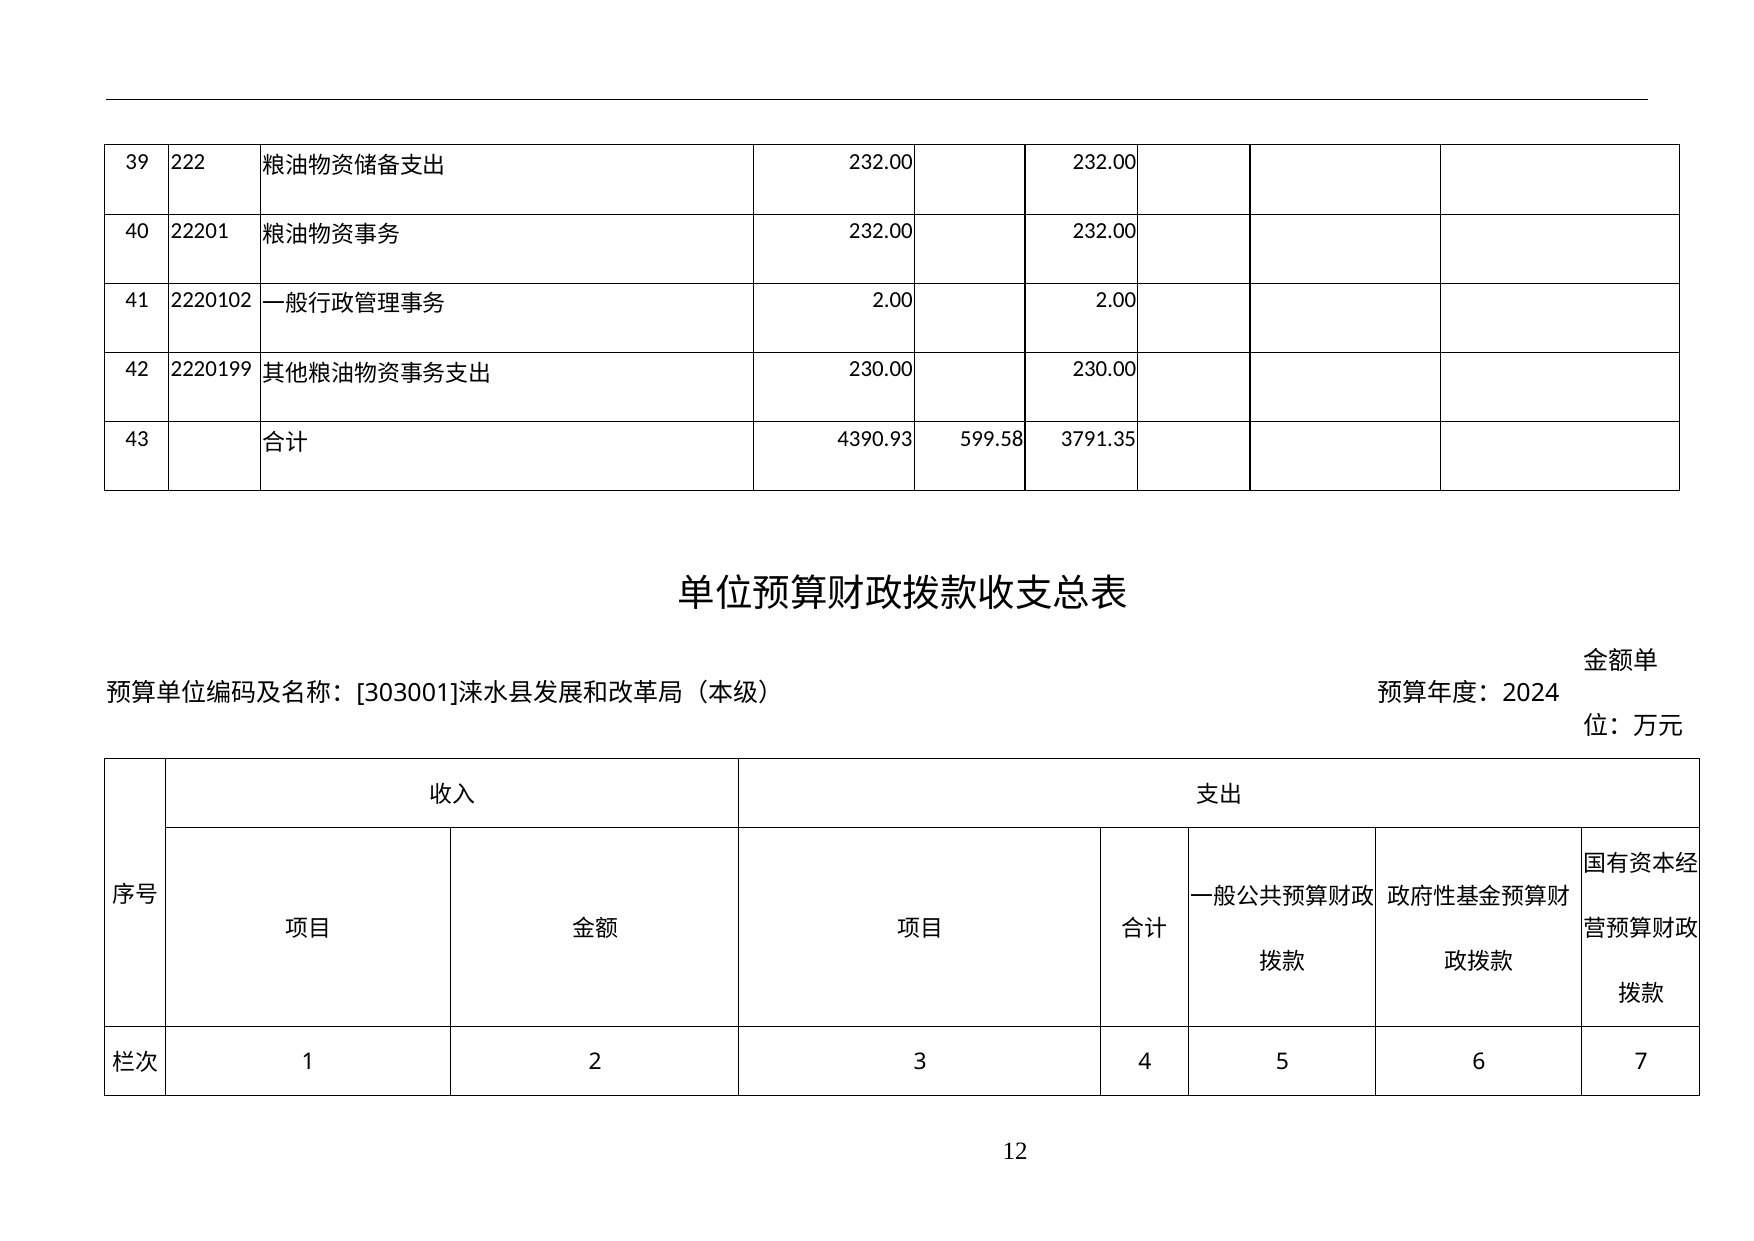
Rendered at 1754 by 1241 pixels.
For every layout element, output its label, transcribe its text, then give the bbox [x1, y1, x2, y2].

table_cell 232.00 [1026, 145, 1137, 213]
table_cell 序号 [105, 759, 165, 1026]
table_cell 42 [105, 353, 168, 421]
table_cell 230.00 [754, 353, 914, 421]
table_cell [1441, 284, 1679, 352]
table_cell 2220199 [169, 353, 260, 421]
table_cell 232.00 [1026, 215, 1137, 283]
table_cell 232.00 [754, 145, 914, 213]
table_cell 合计 [1101, 828, 1188, 1026]
table_cell 43 [105, 422, 168, 490]
table_cell 金额 [451, 828, 738, 1026]
table_header 单位预算财政拨款收支总表 [105, 556, 1700, 624]
table_cell [1441, 353, 1679, 421]
table_cell 4 [1101, 1027, 1188, 1095]
table_cell 232.00 [754, 215, 914, 283]
table_cell 一般行政管理事务 [261, 284, 753, 352]
table_cell 22201 [169, 215, 260, 283]
table_cell 一般公共预算财政拨款 [1189, 828, 1375, 1026]
table_cell 3 [739, 1027, 1100, 1095]
table_cell 预算年度：2024 [1375, 624, 1582, 757]
table_cell [1138, 215, 1249, 283]
table_cell [915, 215, 1024, 283]
table_cell 项目 [166, 828, 450, 1026]
table_cell 230.00 [1026, 353, 1137, 421]
table_cell [1441, 145, 1679, 213]
table_cell [1138, 145, 1249, 213]
table_cell 41 [105, 284, 168, 352]
table_cell 栏次 [105, 1027, 165, 1095]
table_cell [915, 284, 1024, 352]
table_cell [1441, 422, 1679, 490]
table_cell 粮油物资储备支出 [261, 145, 753, 213]
table_cell 预算单位编码及名称：[303001]涞水县发展和改革局（本级） [105, 624, 1375, 757]
table_cell 粮油物资事务 [261, 215, 753, 283]
table_cell [1251, 284, 1440, 352]
table_cell [915, 353, 1024, 421]
table_cell 5 [1189, 1027, 1375, 1095]
table_cell [1251, 422, 1440, 490]
table_cell [1138, 353, 1249, 421]
table_cell 40 [105, 215, 168, 283]
table_cell 2.00 [754, 284, 914, 352]
table_cell 39 [105, 145, 168, 213]
table_cell 2 [451, 1027, 738, 1095]
table_cell 4390.93 [754, 422, 914, 490]
table_cell 金额单位：万元 [1582, 624, 1700, 757]
table_cell 支出 [739, 759, 1699, 827]
table_cell 合计 [261, 422, 753, 490]
table_cell [1251, 145, 1440, 213]
table_cell 其他粮油物资事务支出 [261, 353, 753, 421]
table_cell 6 [1376, 1027, 1581, 1095]
table_cell 2220102 [169, 284, 260, 352]
table_cell [1138, 422, 1249, 490]
table_cell 1 [166, 1027, 450, 1095]
table_cell [1251, 215, 1440, 283]
table_cell [1251, 353, 1440, 421]
table_cell [1138, 284, 1249, 352]
table_cell 政府性基金预算财政拨款 [1376, 828, 1581, 1026]
table_cell [1441, 215, 1679, 283]
table_cell [915, 145, 1024, 213]
table_cell 2.00 [1026, 284, 1137, 352]
table_cell 222 [169, 145, 260, 213]
table_cell 收入 [166, 759, 738, 827]
table_cell 7 [1582, 1027, 1699, 1095]
table_cell [169, 422, 260, 490]
table_cell 项目 [739, 828, 1100, 1026]
table_cell 3791.35 [1026, 422, 1137, 490]
table_cell 599.58 [915, 422, 1024, 490]
table_cell 国有资本经营预算财政拨款 [1582, 828, 1699, 1026]
